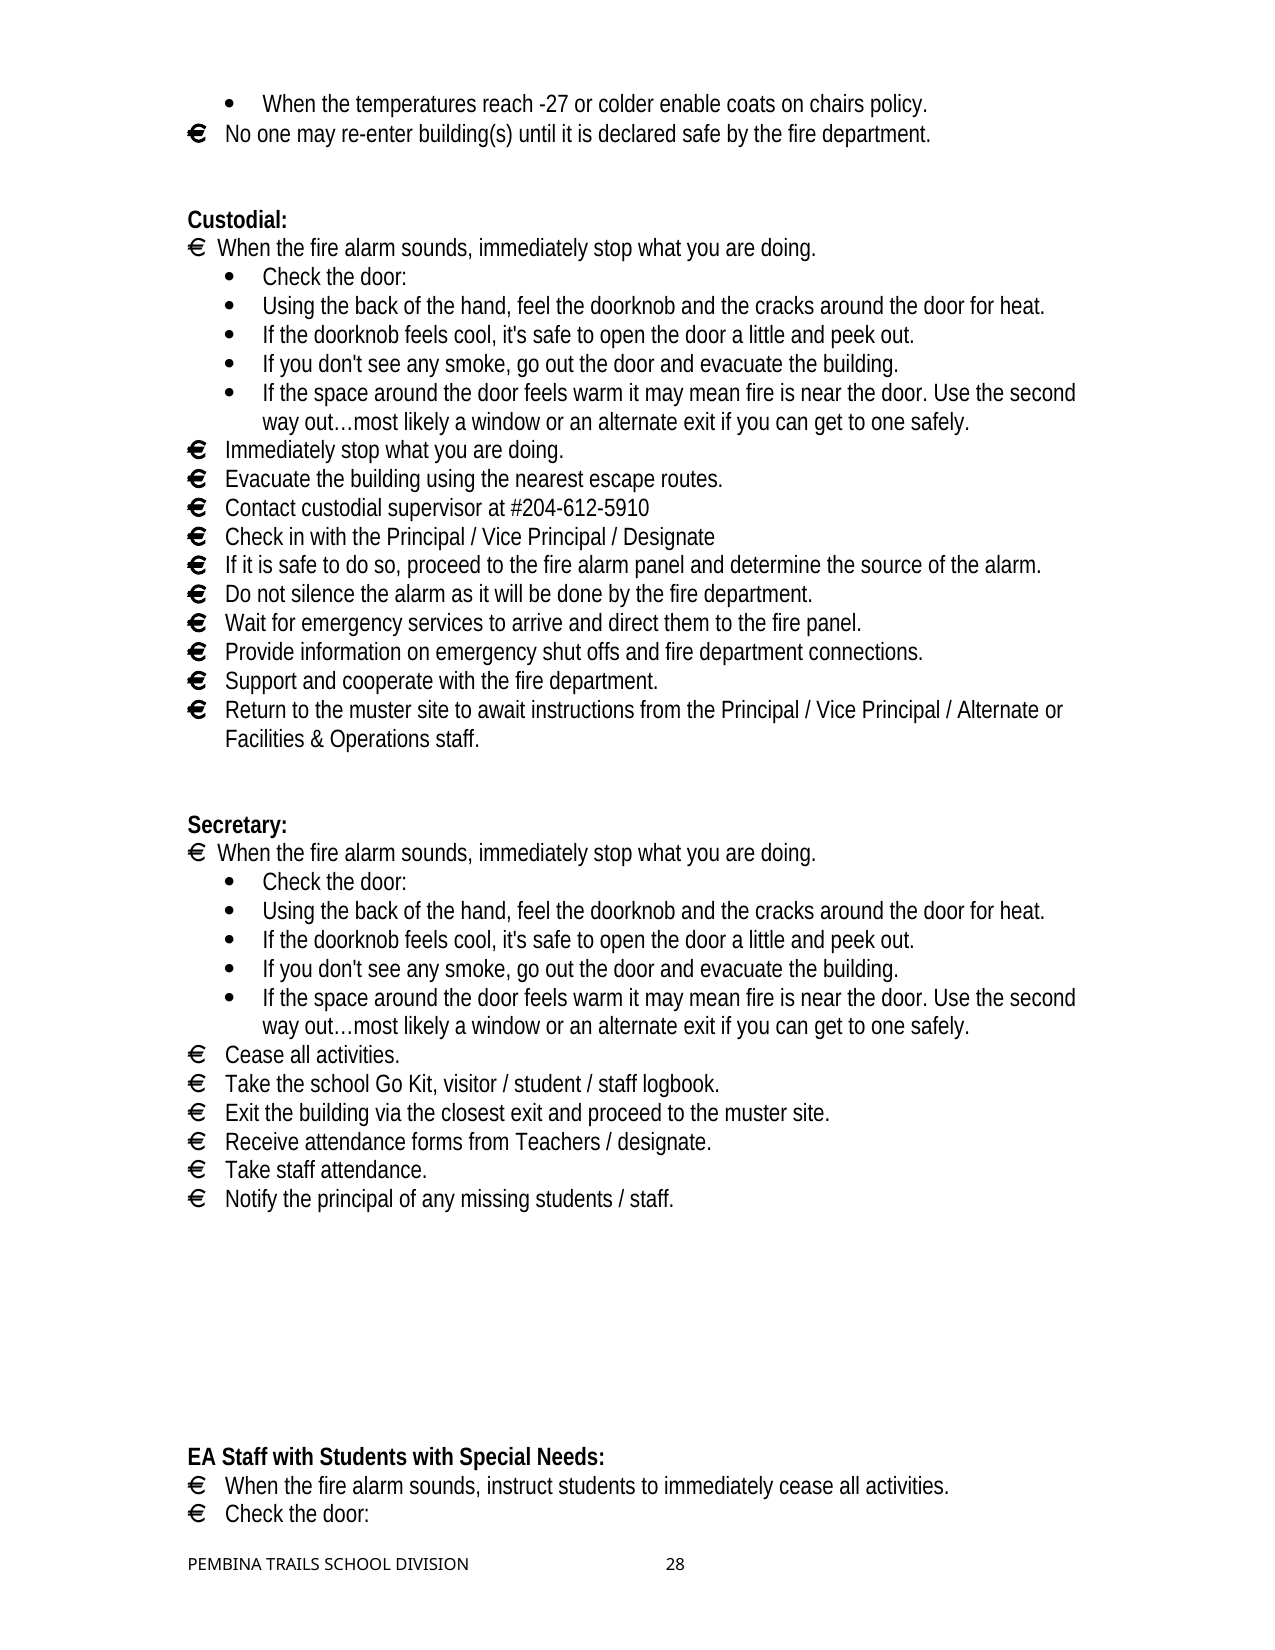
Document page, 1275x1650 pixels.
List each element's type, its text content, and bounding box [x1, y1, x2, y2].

list Immediately stop what you are doing. [187, 435, 1087, 464]
list Check in with the Principal / Vice Principal / Designate [187, 522, 1087, 551]
list Cease all activities. [187, 1040, 1087, 1069]
list Take the school Go Kit, visitor / student / staff logbook. [187, 1069, 1087, 1098]
list Support and cooperate with the fire department. [187, 666, 1087, 695]
list If it is safe to do so, proceed to the fire alarm panel and determine the source of the alarm. [187, 551, 1087, 579]
list Exit the building via the closest exit and proceed to the muster site. [187, 1098, 1087, 1127]
list Check the door: [225, 262, 1087, 291]
list No one may re-enter building(s) until it is declared safe by the fire department. [187, 118, 1087, 147]
list If the space around the door feels warm it may mean fire is near the door. Use the second way out…most likely a window or an alternate exit if you can get to one safely. [225, 378, 1087, 435]
list Wait for emergency services to arrive and direct them to the fire panel. [187, 608, 1087, 637]
list When the fire alarm sounds, instruct students to immediately cease all activities. [187, 1471, 1087, 1499]
list Return to the muster site to await instructions from the Principal / Vice Principal / Alternate or Facilities & Operations staff. [187, 695, 1087, 752]
list Check the door: [225, 867, 1087, 896]
list Evacuate the building using the nearest escape routes. [187, 464, 1087, 493]
list Notify the principal of any missing students / staff. [187, 1184, 1087, 1213]
list Do not silence the alarm as it will be done by the fire department. [187, 579, 1087, 608]
list If the space around the door feels warm it may mean fire is near the door. Use the second way out…most likely a window or an alternate exit if you can get to one safely. [225, 982, 1087, 1040]
list When the temperatures reach -27 or colder enable coats on chairs policy. [225, 90, 1042, 118]
list If you don't see any smoke, go out the door and evacuate the building. [225, 954, 1087, 982]
list Check the door: [187, 1499, 1087, 1528]
list Take staff attendance. [187, 1155, 1087, 1184]
list If the doorknob feels cool, it's safe to open the door a little and peek out. [225, 320, 1087, 349]
list Provide information on emergency shut offs and fire department connections. [187, 637, 1087, 666]
list Receive attendance forms from Teachers / designate. [187, 1127, 1087, 1155]
text Secretary: [187, 809, 1087, 838]
text EA Staff with Students with Special Needs: [187, 1442, 1042, 1471]
text Custodial: [187, 205, 1087, 233]
list When the fire alarm sounds, immediately stop what you are doing. [187, 838, 1087, 867]
list When the fire alarm sounds, immediately stop what you are doing. [187, 233, 1087, 262]
list If the doorknob feels cool, it's safe to open the door a little and peek out. [225, 925, 1087, 954]
list If you don't see any smoke, go out the door and evacuate the building. [225, 349, 1087, 378]
list Using the back of the hand, feel the doorknob and the cracks around the door for heat. [225, 896, 1087, 925]
list Using the back of the hand, feel the doorknob and the cracks around the door for heat. [225, 291, 1087, 320]
list Contact custodial supervisor at #204-612-5910 [187, 493, 1087, 522]
